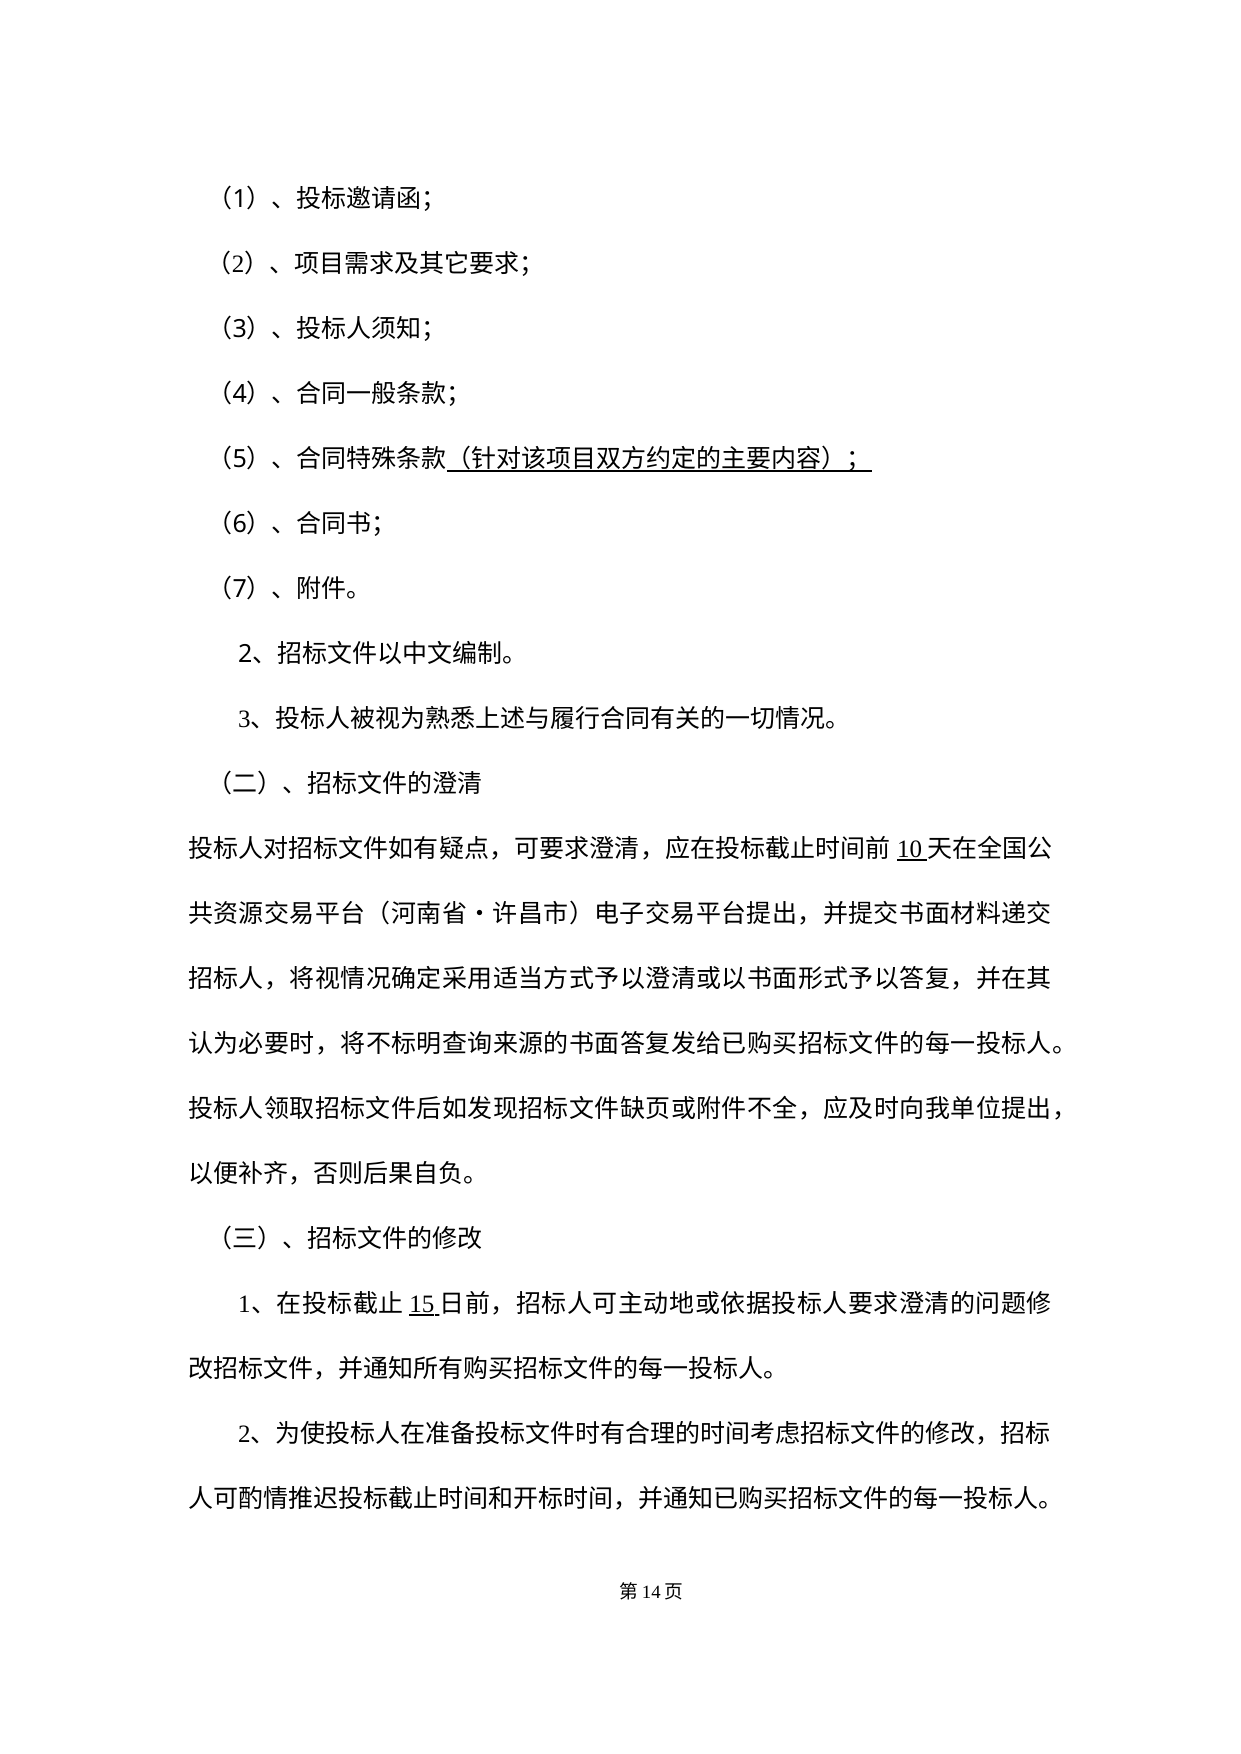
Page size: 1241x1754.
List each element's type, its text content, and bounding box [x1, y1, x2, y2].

text （二）、招标文件的澄清 [188, 749, 1052, 814]
text （7）、附件。 [188, 554, 1052, 619]
text （三）、招标文件的修改 [188, 1204, 1052, 1269]
text 1、在投标截止15日前，招标人可主动地或依据投标人要求澄清的问题修改招标文件，并通知所有购买招标文件的每一投标人。 [188, 1269, 1052, 1399]
text （2）、项目需求及其它要求； [188, 229, 1052, 294]
text （6）、合同书； [188, 489, 1052, 554]
text 3、投标人被视为熟悉上述与履行合同有关的一切情况。 [188, 684, 1052, 749]
text 2、为使投标人在准备投标文件时有合理的时间考虑招标文件的修改，招标人可酌情推迟投标截止时间和开标时间，并通知已购买招标文件的每一投标人。 [188, 1399, 1052, 1529]
text 2、招标文件以中文编制。 [188, 619, 1052, 684]
text （5）、合同特殊条款（针对该项目双方约定的主要内容）； [188, 424, 1052, 489]
text （4）、合同一般条款； [188, 359, 1052, 424]
text （1）、投标邀请函； [188, 164, 1052, 229]
text （3）、投标人须知； [188, 294, 1052, 359]
text 投标人对招标文件如有疑点，可要求澄清，应在投标截止时间前10天在全国公共资源交易平台（河南省•许昌市）电子交易平台提出，并提交书面材料递交招标人，将视情况确定采用适当方式予以澄清或以书面形式予以答复，并在其认为必要时，将不标明查询来源的书面答复发给已购买招标文件的每一投标人。投标人领取招标文件后如发现招标文件缺页或附件不全，应及时向我单位提出，以便补齐，否则后果自负。 [188, 814, 1052, 1204]
